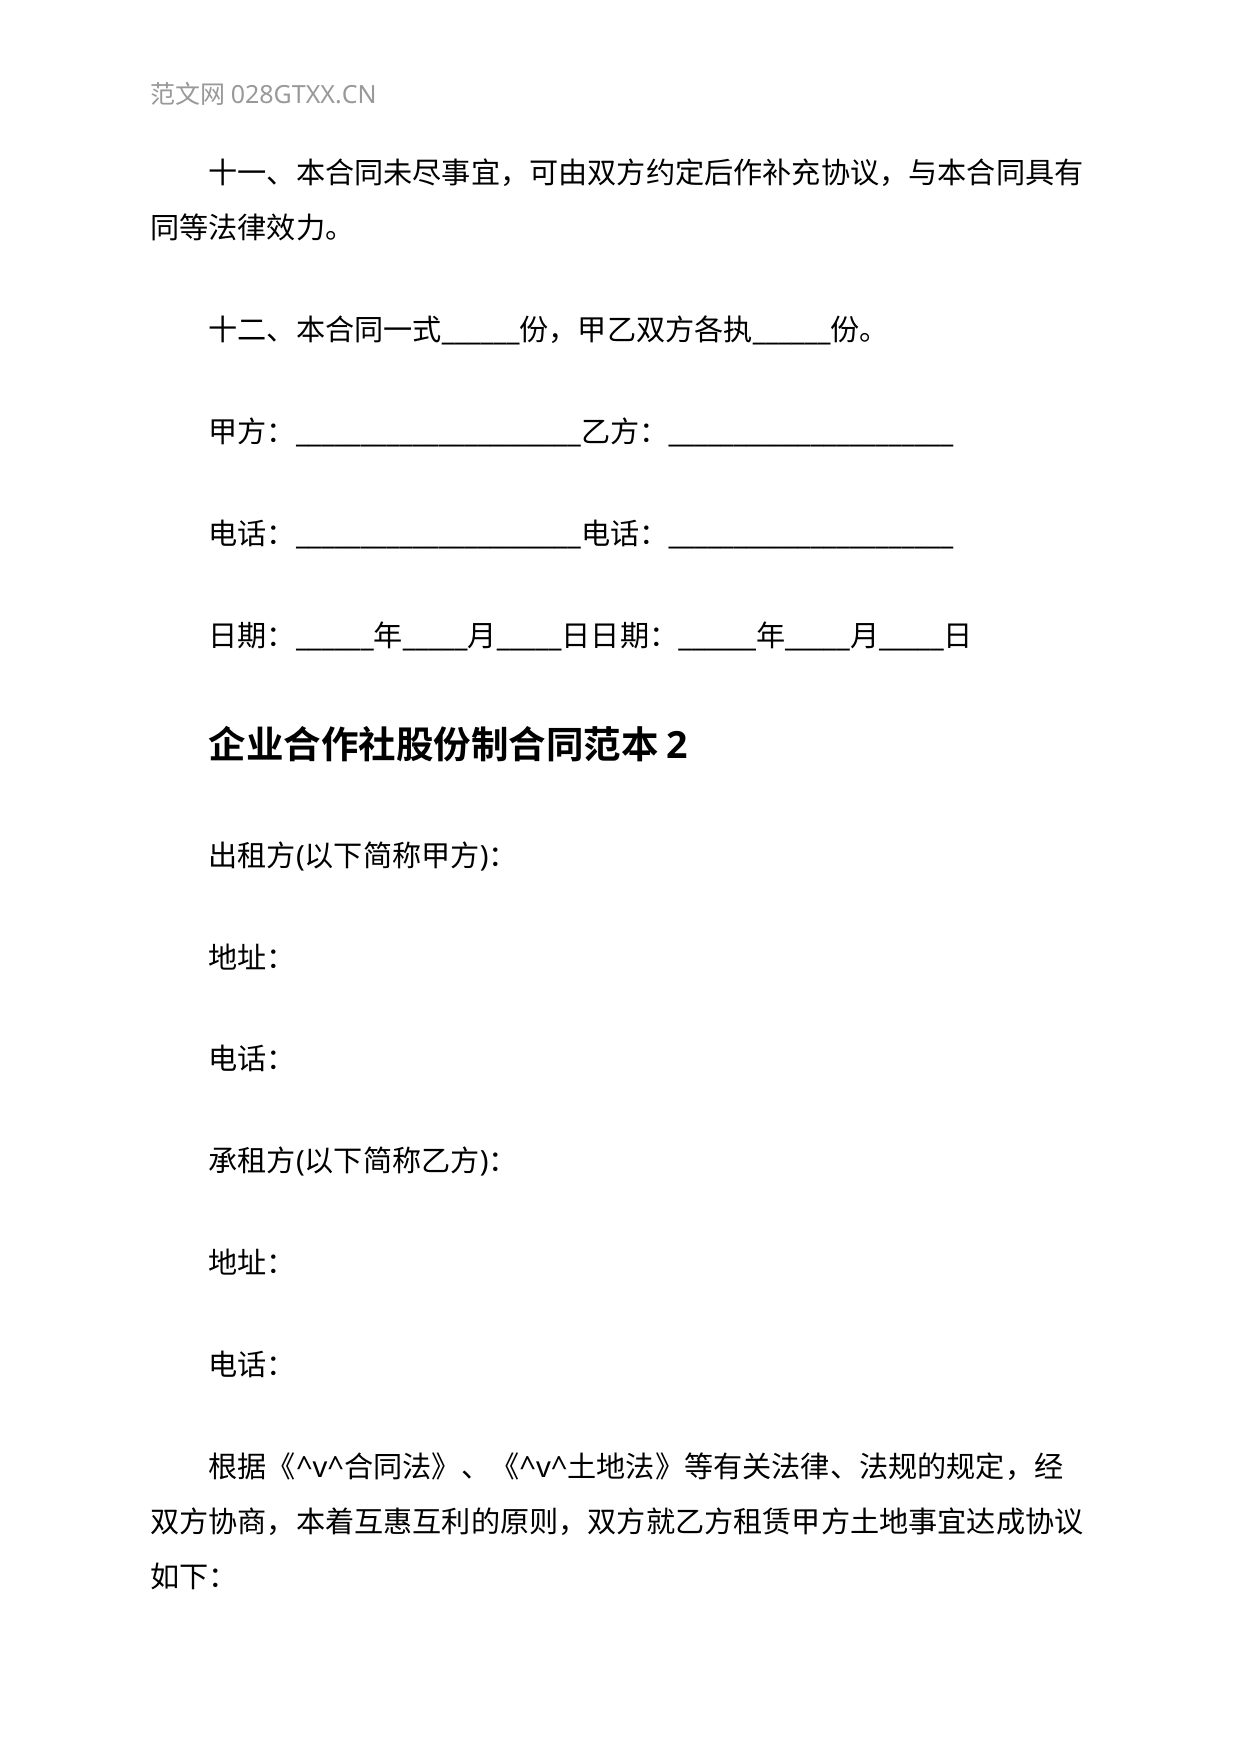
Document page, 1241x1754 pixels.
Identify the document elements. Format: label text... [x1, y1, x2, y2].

text 出租方(以下简称甲方)： [150, 832, 1090, 874]
text 承租方(以下简称乙方)： [150, 1138, 1090, 1180]
text 企业合作社股份制合同范本2 [150, 714, 1090, 769]
text 甲方：______________________乙方：______________________ [150, 409, 1090, 451]
text 地址： [150, 1240, 1090, 1282]
text 根据《^v^合同法》、《^v^土地法》等有关法律、法规的规定，经双方协商，本着互惠互利的原则，双方就乙方租赁甲方土地事宜达成协议如下： [150, 1443, 1090, 1595]
text 电话： [150, 1341, 1090, 1384]
text 电话： [150, 1036, 1090, 1078]
text 电话：______________________电话：______________________ [150, 511, 1090, 553]
text 十二、本合同一式______份，甲乙双方各执______份。 [150, 307, 1090, 349]
text 日期：______年_____月_____日日期：______年_____月_____日 [150, 613, 1090, 655]
text 十一、本合同未尽事宜，可由双方约定后作补充协议，与本合同具有同等法律效力。 [150, 150, 1090, 247]
text 地址： [150, 934, 1090, 976]
